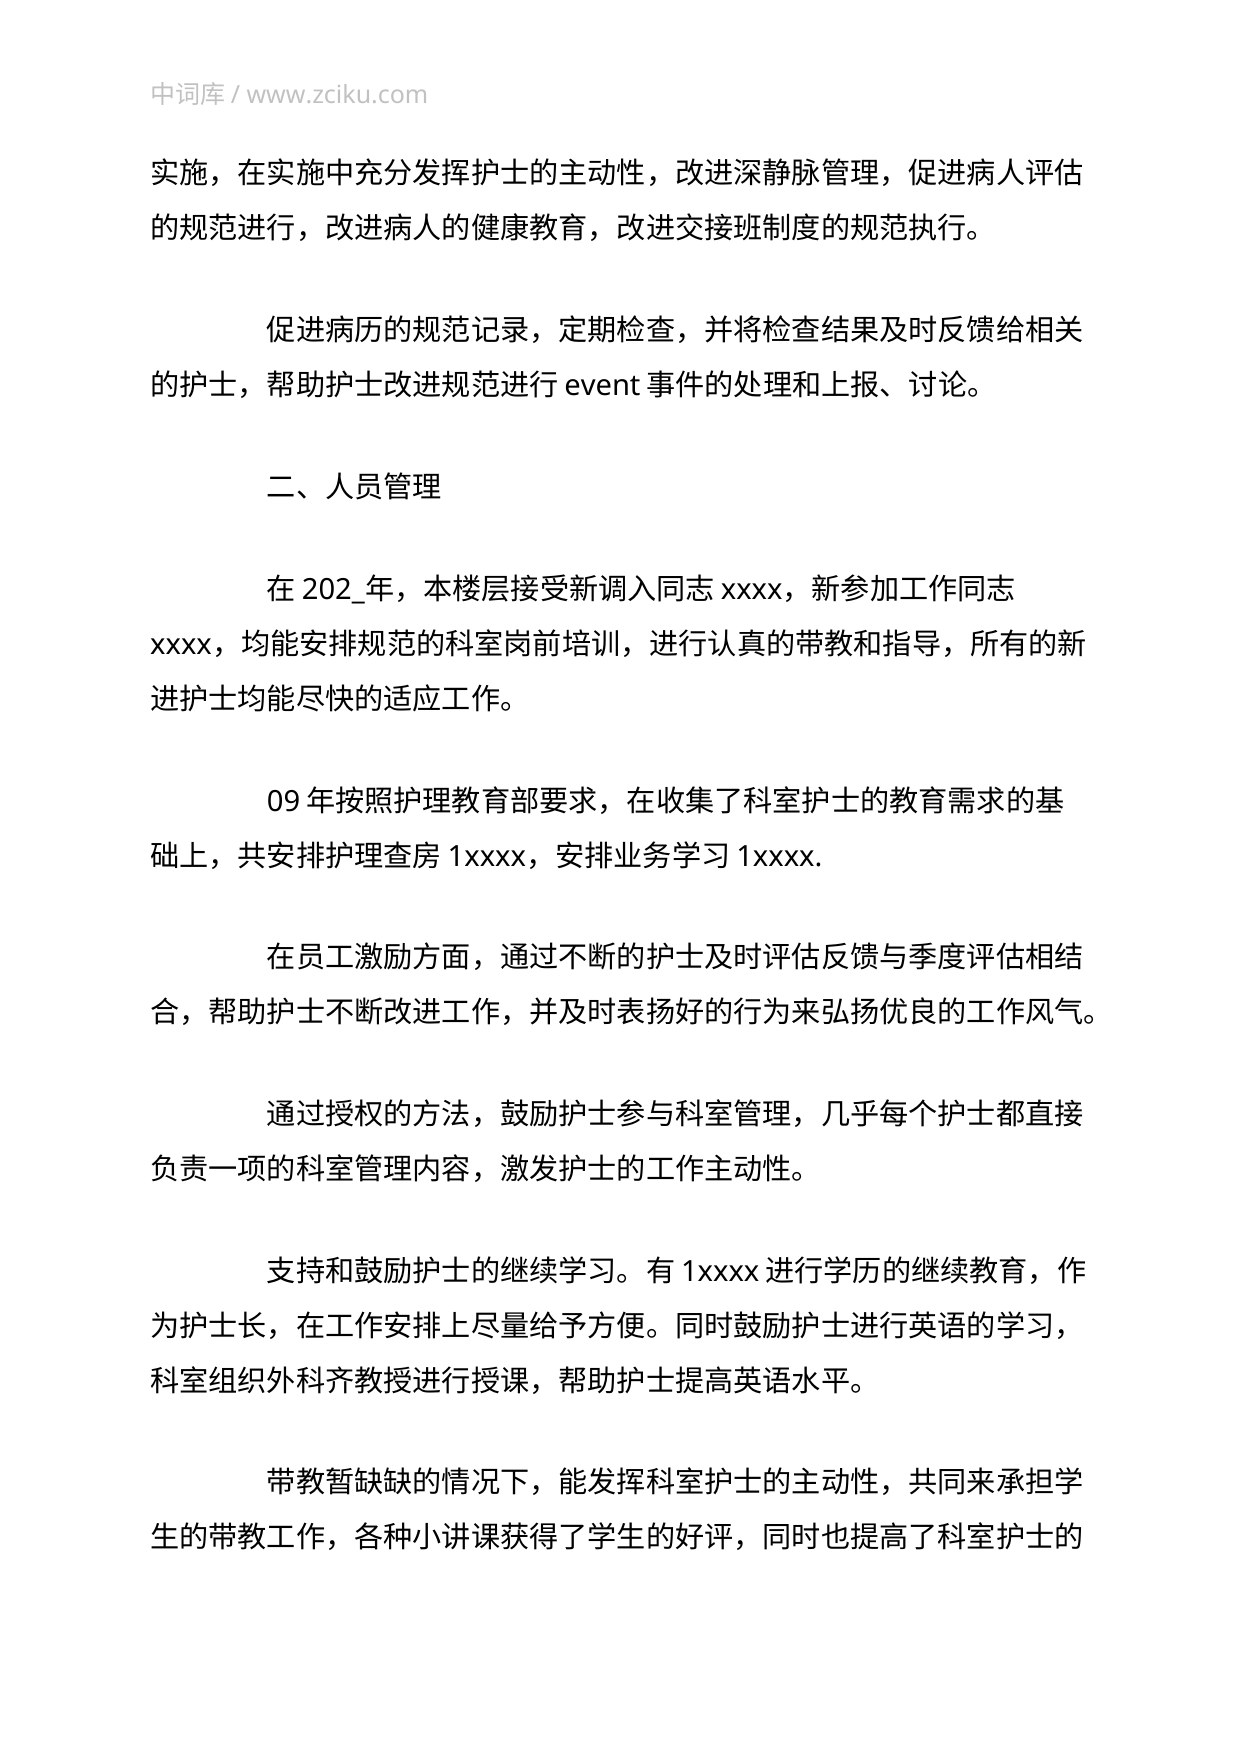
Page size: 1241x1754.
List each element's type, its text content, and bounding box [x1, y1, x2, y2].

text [150, 150, 1090, 247]
text 09年按照护理教育部要求，在收集了科室护士的教育需求的基础上，共安排护理查房1xxxx，安排业务学习1xxxx. [150, 777, 1090, 874]
text 在202_年，本楼层接受新调入同志xxxx，新参加工作同志xxxx，均能安排规范的科室岗前培训，进行认真的带教和指导，所有的新进护士均能尽快的适应工作。 [150, 565, 1090, 718]
text 二、人员管理 [150, 463, 1090, 506]
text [150, 1459, 1090, 1556]
text 通过授权的方法，鼓励护士参与科室管理，几乎每个护士都直接负责一项的科室管理内容，激发护士的工作主动性。 [150, 1091, 1090, 1188]
text 促进病历的规范记录，定期检查，并将检查结果及时反馈给相关的护士，帮助护士改进规范进行event事件的处理和上报、讨论。 [150, 307, 1090, 404]
text 在员工激励方面，通过不断的护士及时评估反馈与季度评估相结合，帮助护士不断改进工作，并及时表扬好的行为来弘扬优良的工作风气。 [150, 934, 1090, 1031]
text 支持和鼓励护士的继续学习。有1xxxx进行学历的继续教育，作为护士长，在工作安排上尽量给予方便。同时鼓励护士进行英语的学习，科室组织外科齐教授进行授课，帮助护士提高英语水平。 [150, 1247, 1090, 1399]
